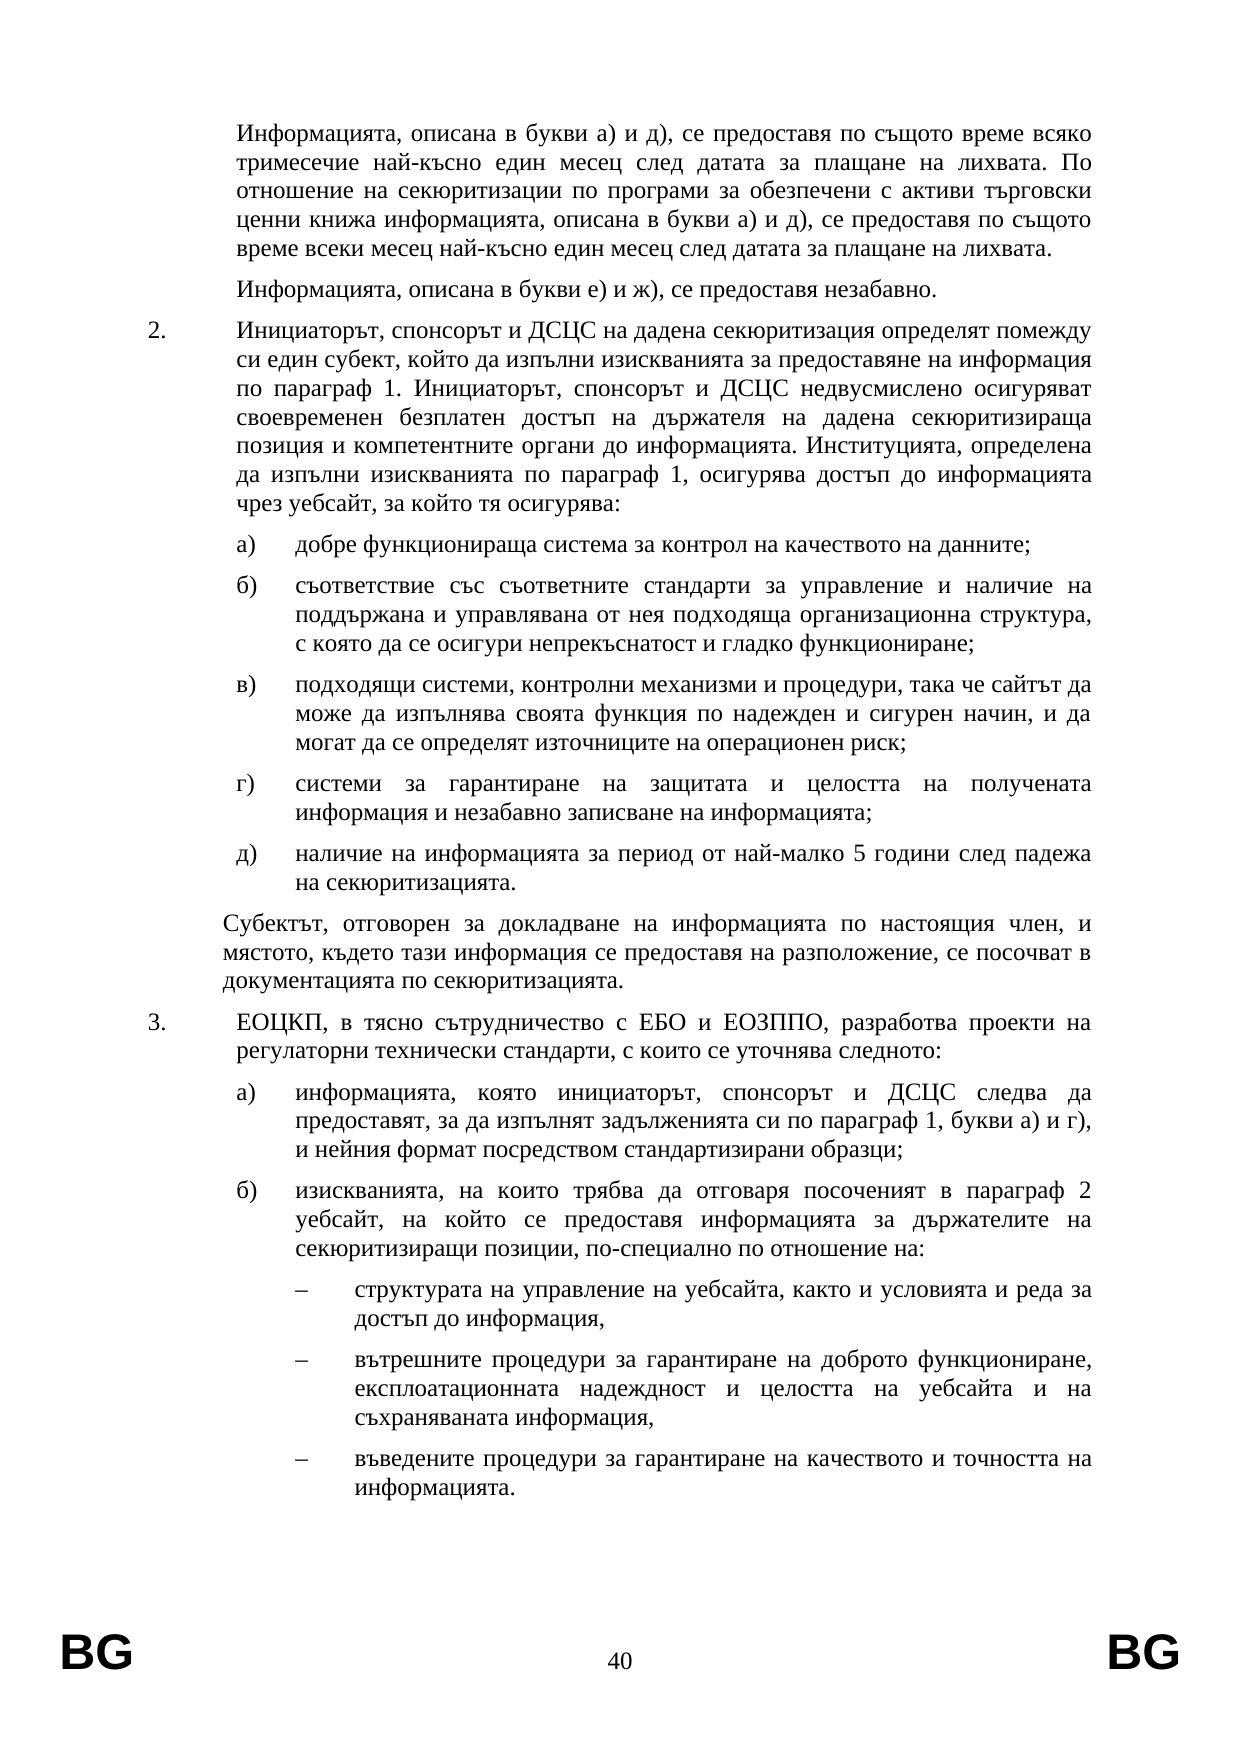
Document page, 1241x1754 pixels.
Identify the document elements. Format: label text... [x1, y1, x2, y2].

text б) изискванията, на които трябва да отговаря посоченият в параграф 2 уебсайт, на който се предоставя информацията за държателите на секюритизиращи позиции, по-специално по отношение на: [236, 1176, 1093, 1262]
list структурата на управление на уебсайта, както и условията и реда за достъп до информация, [295, 1274, 1093, 1332]
text в) подходящи системи, контролни механизми и процедури, така че сайтът да може да изпълнява своята функция по надежден и сигурен начин, и да могат да се определят източниците на операционен риск; [236, 669, 1093, 756]
text Информацията, описана в букви а) и д), се предоставя по същото време всяко тримесечие най-късно един месец след датата за плащане на лихвата. По отношение на секюритизации по програми за обезпечени с активи търговски ценни книжа информацията, описана в букви а) и д), се предоставя по същото време всеки месец най-късно един месец след датата за плащане на лихвата. [236, 118, 1093, 262]
list вътрешните процедури за гарантиране на доброто функциониране, експлоатационната надеждност и целостта на уебсайта и на съхраняваната информация, [295, 1344, 1093, 1431]
text а) добре функционираща система за контрол на качеството на данните; [236, 529, 1093, 558]
text Субектът, отговорен за докладване на информацията по настоящия член, и мястото, където тази информация се предоставя на разположение, се посочват в документацията по секюритизацията. [223, 908, 1093, 994]
text а) информацията, която инициаторът, спонсорът и ДСЦС следва да предоставят, за да изпълнят задълженията си по параграф 1, букви а) и г), и нейния формат посредством стандартизирани образци; [236, 1077, 1093, 1163]
text Информацията, описана в букви е) и ж), се предоставя незабавно. [236, 274, 1093, 303]
text г) системи за гарантиране на защитата и целостта на получената информация и незабавно записване на информацията; [236, 768, 1093, 826]
text 2. Инициаторът, спонсорът и ДСЦС на дадена секюритизация определят помежду си един субект, който да изпълни изискванията за предоставяне на информация по параграф 1. Инициаторът, спонсорът и ДСЦС недвусмислено осигуряват своевременен безплатен достъп на държателя на дадена секюритизираща позиция и компетентните органи до информацията. Институцията, определена да изпълни изискванията по параграф 1, осигурява достъп до информацията чрез уебсайт, за който тя осигурява: [148, 316, 1093, 517]
text 3. ЕОЦКП, в тясно сътрудничество с ЕБО и ЕОЗППО, разработва проекти на регулаторни технически стандарти, с които се уточнява следното: [148, 1007, 1093, 1064]
text б) съответствие със съответните стандарти за управление и наличие на поддържана и управлявана от нея подходяща организационна структура, с която да се осигури непрекъснатост и гладко функциониране; [236, 571, 1093, 657]
text д) наличие на информацията за период от най-малко 5 години след падежа на секюритизацията. [236, 838, 1093, 896]
list въведените процедури за гарантиране на качеството и точността на информацията. [295, 1443, 1093, 1501]
